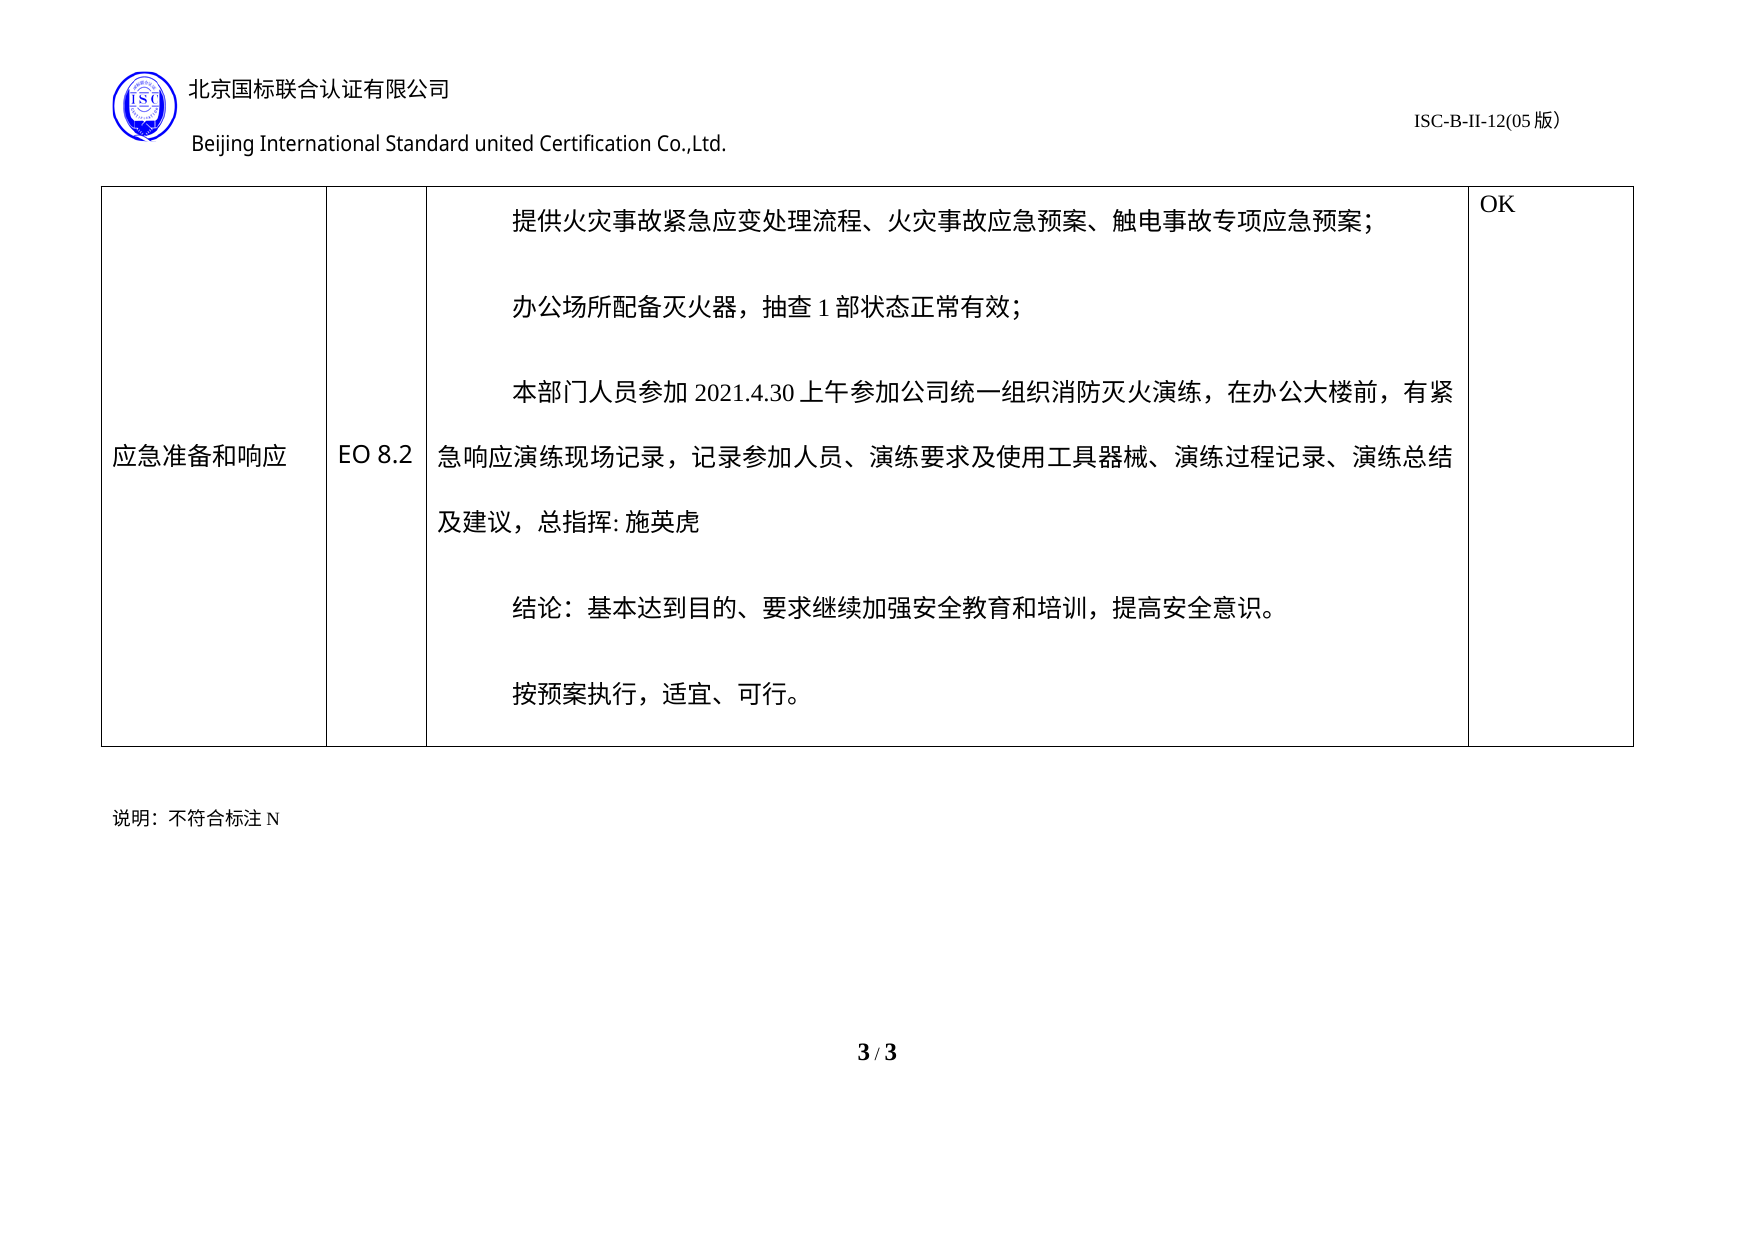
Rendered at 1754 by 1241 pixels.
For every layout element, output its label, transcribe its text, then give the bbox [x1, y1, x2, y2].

table_cell 提供火灾事故紧急应变处理流程、火灾事故应急预案、触电事故专项应急预案； 办公场所配备灭火器，抽查1部状态正常有效； 本部门人员参加2021.4.30上午参加公司统一组织消防灭火演练，在办公大楼前，有紧急响应演练现场记录，记录参加人员、演练要求及使用工具器械、演练过程记录、演练总结及建议，总指挥: 施英虎 结论：基本达到目的、要求继续加强安全教育和培训，提高安全意识。 按预案执行，适宜、可行。 [427, 187, 1468, 746]
table_cell 应急准备和响应 [102, 187, 326, 746]
table_cell EO 8.2 [327, 187, 426, 746]
text 说明：不符合标注N [112, 804, 1641, 831]
picture [112, 71, 180, 140]
table_cell OK [1469, 187, 1633, 746]
